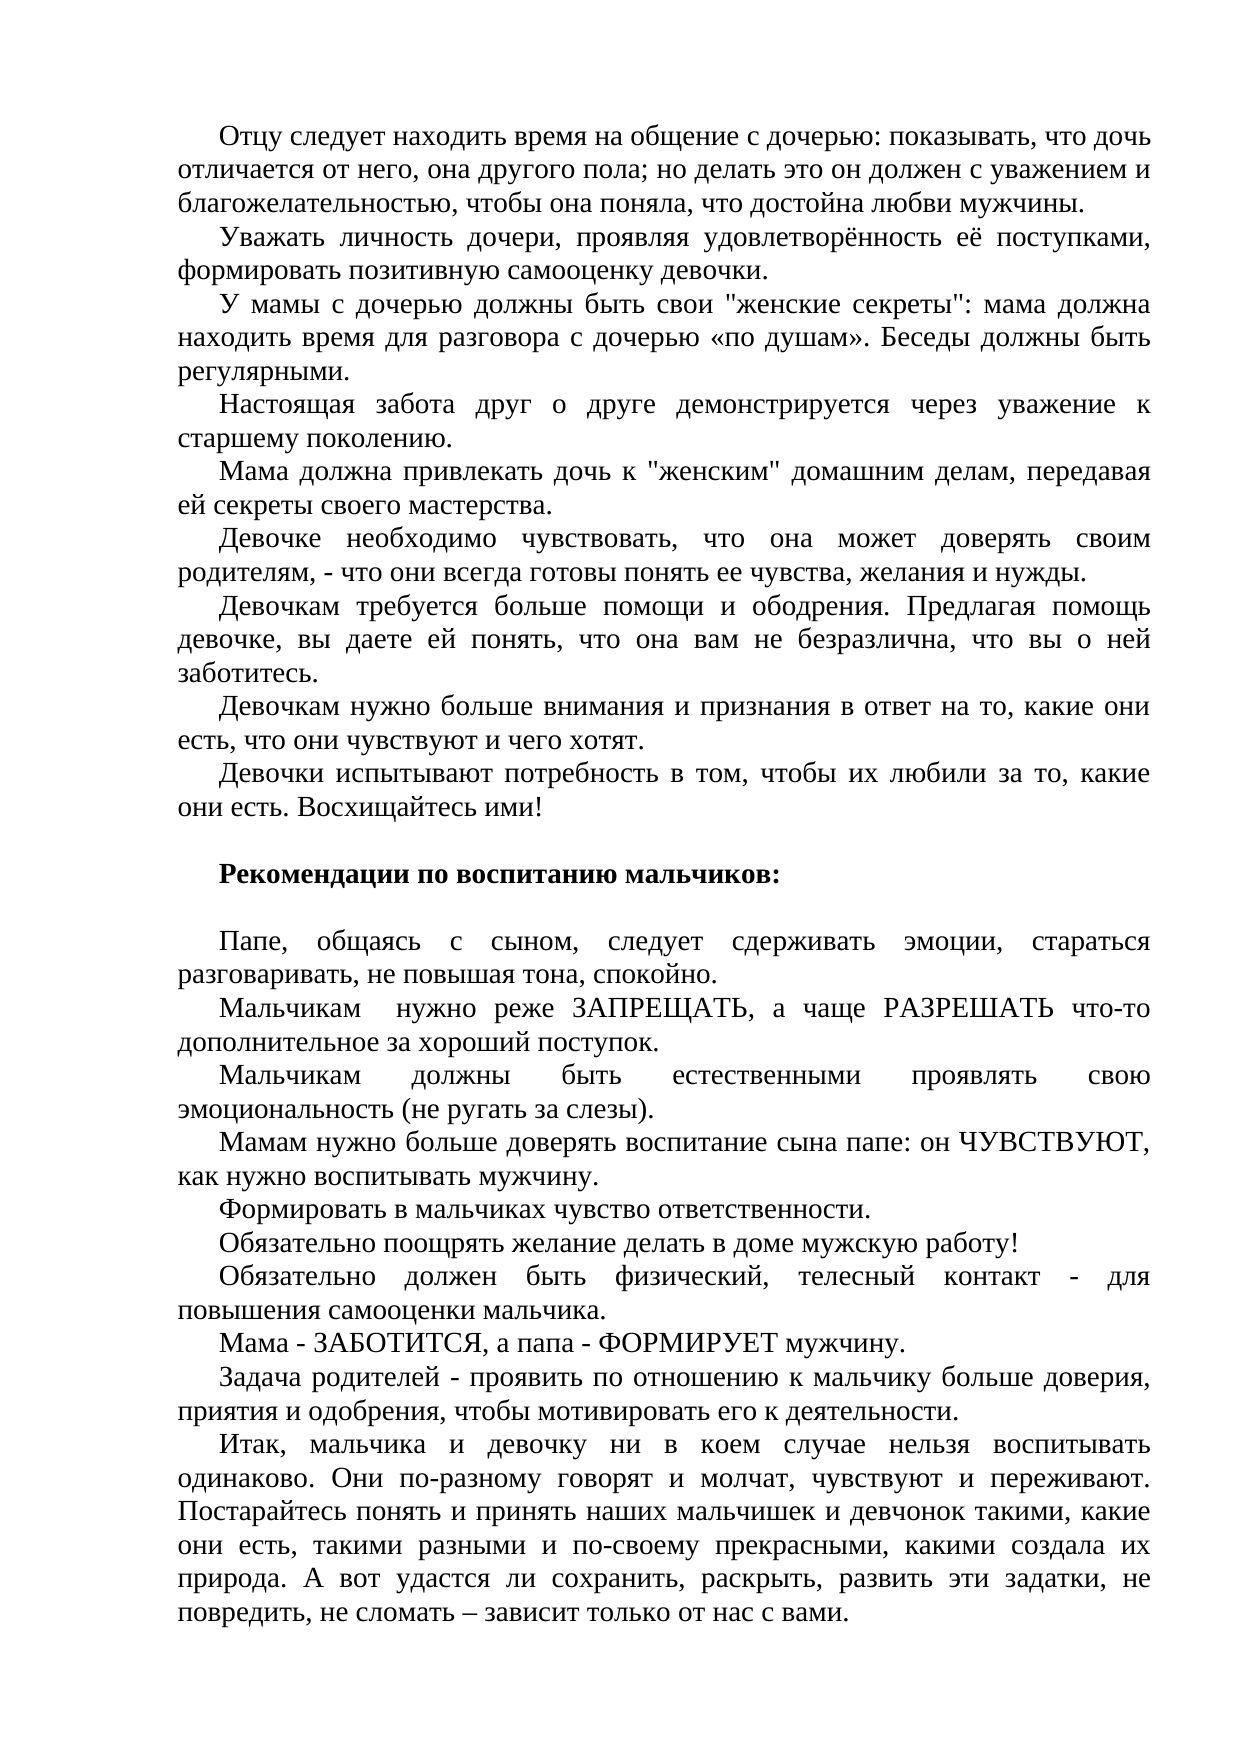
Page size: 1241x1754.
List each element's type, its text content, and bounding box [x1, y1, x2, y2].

text Мальчикам нужно реже ЗАПРЕЩАТЬ, а чаще РАЗРЕШАТЬ что-то дополнительное за хороший поступок. [177, 990, 1152, 1057]
text Мама - ЗАБОТИТСЯ, а папа - ФОРМИРУЕТ мужчину. [177, 1326, 1152, 1359]
text Задача родителей - проявить по отношению к мальчику больше доверия, приятия и одобрения, чтобы мотивировать его к деятельности. [177, 1359, 1152, 1426]
text Настоящая забота друг о друге демонстрируется через уважение к старшему поколению. [177, 386, 1152, 453]
text Мама должна привлекать дочь к "женским" домашним делам, передавая ей секреты своего мастерства. [177, 453, 1152, 521]
text Уважать личность дочери, проявляя удовлетворённость её поступками, формировать позитивную самооценку девочки. [177, 219, 1152, 286]
text У мамы с дочерью должны быть свои "женские секреты": мама должна находить время для разговора с дочерью «по душам». Беседы должны быть регулярными. [177, 286, 1152, 386]
text Мамам нужно больше доверять воспитание сына папе: он ЧУВСТВУЮТ, как нужно воспитывать мужчину. [177, 1124, 1152, 1191]
text Девочке необходимо чувствовать, что она может доверять своим родителям, - что они всегда готовы понять ее чувства, желания и нужды. [177, 521, 1152, 588]
text Формировать в мальчиках чувство ответственности. [177, 1191, 1152, 1225]
text Отцу следует находить время на общение с дочерью: показывать, что дочь отличается от него, она другого пола; но делать это он должен с уважением и благожелательностью, чтобы она поняла, что достойна любви мужчины. [177, 118, 1152, 219]
text Обязательно поощрять желание делать в доме мужскую работу! [177, 1225, 1152, 1258]
text Девочкам требуется больше помощи и ободрения. Предлагая помощь девочке, вы даете ей понять, что она вам не безразлична, что вы о ней заботитесь. [177, 588, 1152, 688]
text Девочкам нужно больше внимания и признания в ответ на то, какие они есть, что они чувствуют и чего хотят. [177, 688, 1152, 755]
text Мальчикам должны быть естественными проявлять свою эмоциональность (не ругать за слезы). [177, 1057, 1152, 1124]
text Рекомендации по воспитанию мальчиков: [177, 856, 1152, 889]
text Обязательно должен быть физический, телесный контакт - для повышения самооценки мальчика. [177, 1258, 1152, 1326]
text Папе, общаясь с сыном, следует сдерживать эмоции, стараться разговаривать, не повышая тона, спокойно. [177, 923, 1152, 990]
text Итак, мальчика и девочку ни в коем случае нельзя воспитывать одинаково. Они по-разному говорят и молчат, чувствуют и переживают. Постарайтесь понять и принять наших мальчишек и девчонок такими, какие они есть, такими разными и по-своему прекрасными, какими создала их природа. А вот удастся ли сохранить, раскрыть, развить эти задатки, не повредить, не сломать – зависит только от нас с вами. [177, 1426, 1152, 1627]
text Девочки испытывают потребность в том, чтобы их любили за то, какие они есть. Восхищайтесь ими! [177, 755, 1152, 822]
